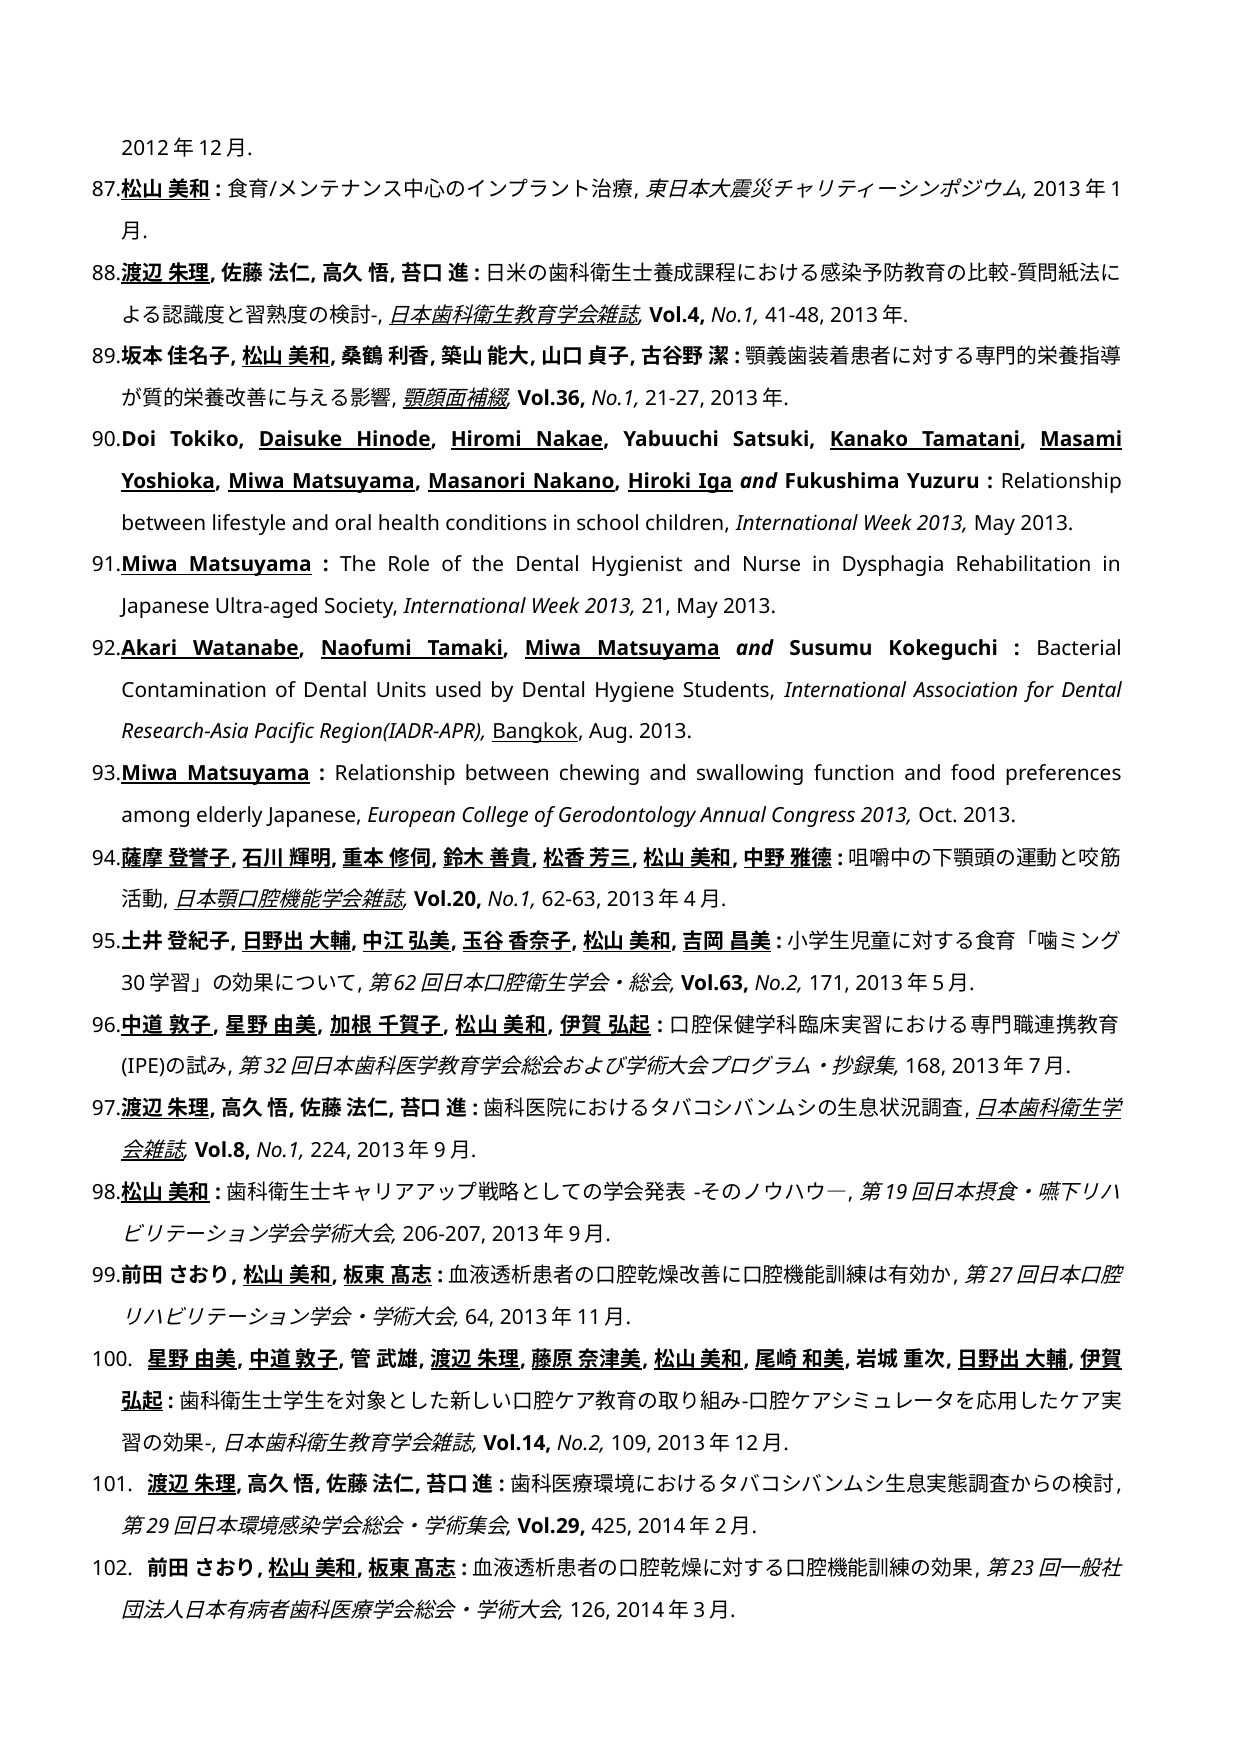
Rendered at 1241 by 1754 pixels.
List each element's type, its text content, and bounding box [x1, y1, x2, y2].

list 前田 さおり, 松山 美和, 板東 髙志 : 血液透析患者の口腔乾燥改善に口腔機能訓練は有効か, 第27回日本口腔リハビリテーション学会・学術大会, 64, 2013年11月. [92, 1253, 1122, 1336]
list 坂本 佳名子, 松山 美和, 桑鶴 利香, 築山 能大, 山口 貞子, 古谷野 潔 : 顎義歯装着患者に対する専門的栄養指導が質的栄養改善に与える影響, 顎顔面補綴, Vol.36, No.1, 21-27, 2013年. [92, 334, 1122, 417]
list 渡辺 朱理, 佐藤 法仁, 高久 悟, 苔口 進 : 日米の歯科衛生士養成課程における感染予防教育の比較-質問紙法による認識度と習熟度の検討-, 日本歯科衛生教育学会雑誌, Vol.4, No.1, 41-48, 2013年. [92, 250, 1122, 334]
list Miwa Matsuyama : The Role of the Dental Hygienist and Nurse in Dysphagia Rehabilitation in Japanese Ultra-aged Society, International Week 2013, 21, May 2013. [92, 543, 1122, 626]
list 松山 美和 : 歯科衛生士キャリアアップ戦略としての学会発表 -そのノウハウ―, 第19回日本摂食・嚥下リハビリテーション学会学術大会, 206-207, 2013年9月. [92, 1169, 1122, 1253]
list 薩摩 登誉子, 石川 輝明, 重本 修伺, 鈴木 善貴, 松香 芳三, 松山 美和, 中野 雅德 : 咀嚼中の下顎頭の運動と咬筋活動, 日本顎口腔機能学会雑誌, Vol.20, No.1, 62-63, 2013年4月. [92, 835, 1122, 919]
list 渡辺 朱理, 高久 悟, 佐藤 法仁, 苔口 進 : 歯科医院におけるタバコシバンムシの生息状況調査, 日本歯科衛生学会雑誌, Vol.8, No.1, 224, 2013年9月. [92, 1086, 1122, 1169]
list 前田 さおり, 松山 美和, 板東 髙志 : 血液透析患者の口腔乾燥に対する口腔機能訓練の効果, 第23回一般社団法人日本有病者歯科医療学会総会・学術大会, 126, 2014年3月. [92, 1545, 1122, 1629]
list 中道 敦子, 星野 由美, 加根 千賀子, 松山 美和, 伊賀 弘起 : 口腔保健学科臨床実習における専門職連携教育(IPE)の試み, 第32回日本歯科医学教育学会総会および学術大会プログラム・抄録集, 168, 2013年7月. [92, 1002, 1122, 1086]
list 土井 登紀子, 日野出 大輔, 中江 弘美, 玉谷 香奈子, 松山 美和, 吉岡 昌美 : 小学生児童に対する食育「噛ミング30学習」の効果について, 第62回日本口腔衛生学会・総会, Vol.63, No.2, 171, 2013年5月. [92, 919, 1122, 1002]
list Akari Watanabe, Naofumi Tamaki, Miwa Matsuyama and Susumu Kokeguchi : Bacterial Contamination of Dental Units used by Dental Hygiene Students, International Association for Dental Research-Asia Pacific Region(IADR-APR), Bangkok, Aug. 2013. [92, 626, 1122, 752]
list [92, 125, 1122, 167]
list 松山 美和 : 食育/メンテナンス中心のインプラント治療, 東日本大震災チャリティーシンポジウム, 2013年1月. [92, 167, 1122, 250]
list 星野 由美, 中道 敦子, 管 武雄, 渡辺 朱理, 藤原 奈津美, 松山 美和, 尾崎 和美, 岩城 重次, 日野出 大輔, 伊賀 弘起 : 歯科衛生士学生を対象とした新しい口腔ケア教育の取り組み-口腔ケアシミュレータを応用したケア実習の効果-, 日本歯科衛生教育学会雑誌, Vol.14, No.2, 109, 2013年12月. [92, 1336, 1122, 1462]
list Miwa Matsuyama : Relationship between chewing and swallowing function and food preferences among elderly Japanese, European College of Gerodontology Annual Congress 2013, Oct. 2013. [92, 752, 1122, 835]
list Doi Tokiko, Daisuke Hinode, Hiromi Nakae, Yabuuchi Satsuki, Kanako Tamatani, Masami Yoshioka, Miwa Matsuyama, Masanori Nakano, Hiroki Iga and Fukushima Yuzuru : Relationship between lifestyle and oral health conditions in school children, International Week 2013, May 2013. [92, 417, 1122, 543]
list 渡辺 朱理, 高久 悟, 佐藤 法仁, 苔口 進 : 歯科医療環境におけるタバコシバンムシ生息実態調査からの検討, 第29回日本環境感染学会総会・学術集会, Vol.29, 425, 2014年2月. [92, 1462, 1122, 1545]
